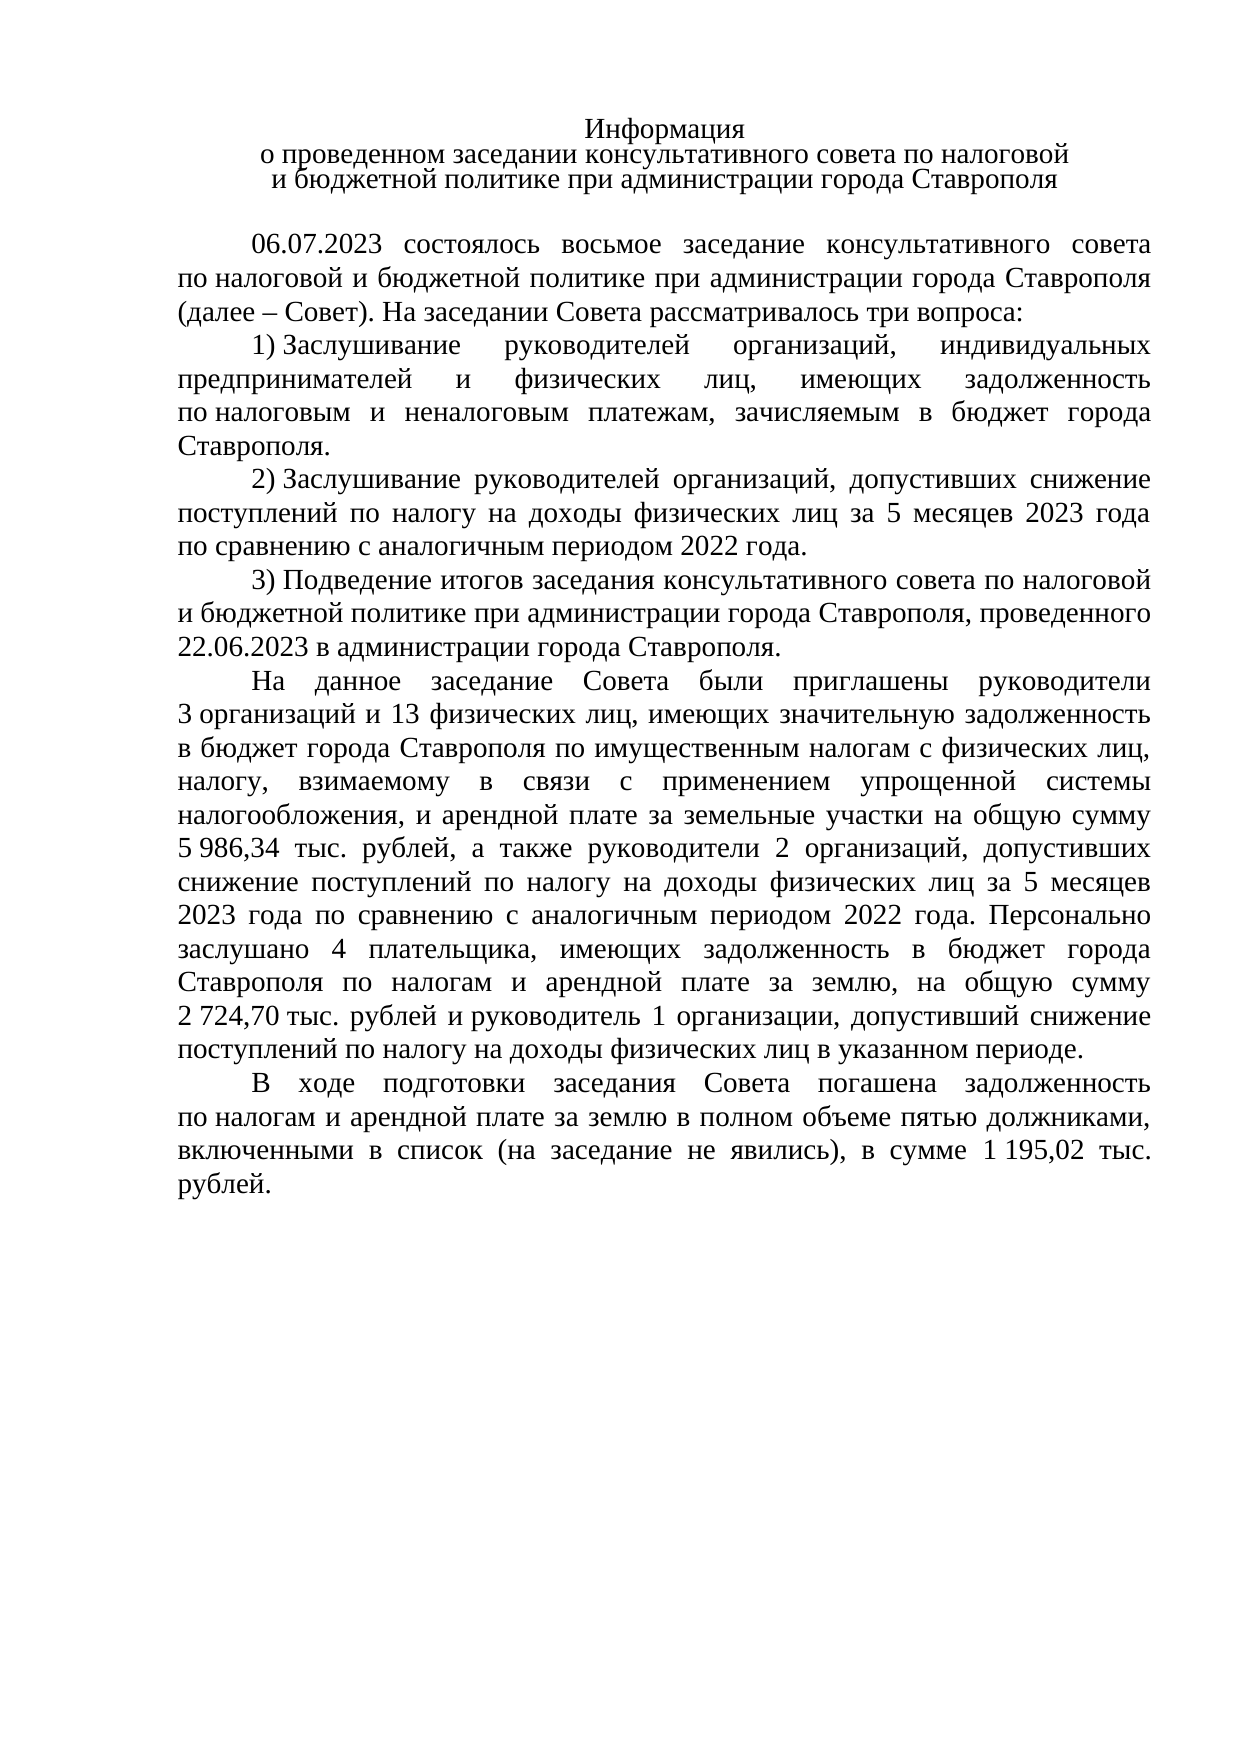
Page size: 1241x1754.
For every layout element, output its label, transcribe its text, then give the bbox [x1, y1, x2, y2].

text 06.07.2023 состоялось восьмое заседание консультативного совета по налоговой и бюджетной политике при администрации города Ставрополя (далее – Совет). На заседании Совета рассматривалось три вопроса: [177, 227, 1152, 327]
text 3) Подведение итогов заседания консультативного совета по налоговой и бюджетной политике при администрации города Ставрополя, проведенного 22.06.2023 в администрации города Ставрополя. [177, 562, 1152, 663]
text 2) Заслушивание руководителей организаций, допустивших снижение поступлений по налогу на доходы физических лиц за 5 месяцев 2023 года по сравнению с аналогичным периодом 2022 года. [177, 461, 1152, 562]
text Информация [632, 118, 1152, 143]
text 1) Заслушивание руководителей организаций, индивидуальных предпринимателей и физических лиц, имеющих задолженность по налоговым и неналоговым платежам, зачисляемым в бюджет города Ставрополя. [177, 327, 1152, 461]
text Информация [177, 118, 629, 143]
text На данное заседание Совета были приглашены руководители 3 организаций и 13 физических лиц, имеющих значительную задолженность в бюджет города Ставрополя по имущественным налогам с физических лиц, налогу, взимаемому в связи с применением упрощенной системы налогообложения, и арендной плате за земельные участки на общую сумму 5 986,34 тыс. рублей, а также руководители 2 организаций, допустивших снижение поступлений по налогу на доходы физических лиц за 5 месяцев 2023 года по сравнению с аналогичным периодом 2022 года. Персонально заслушано 4 плательщика, имеющих задолженность в бюджет города Ставрополя по налогам и арендной плате за землю, на общую сумму 2 724,70 тыс. рублей и руководитель 1 организации, допустивший снижение поступлений по налогу на доходы физических лиц в указанном периоде. [177, 663, 1152, 1065]
text о проведенном заседании консультативного совета по налоговой и бюджетной политике при администрации города Ставрополя [177, 143, 1152, 193]
text В ходе подготовки заседания Совета погашена задолженность по налогам и арендной плате за землю в полном объеме пятью должниками, включенными в список (на заседание не явились), в сумме 1 195,02 тыс. рублей. [177, 1065, 1152, 1199]
